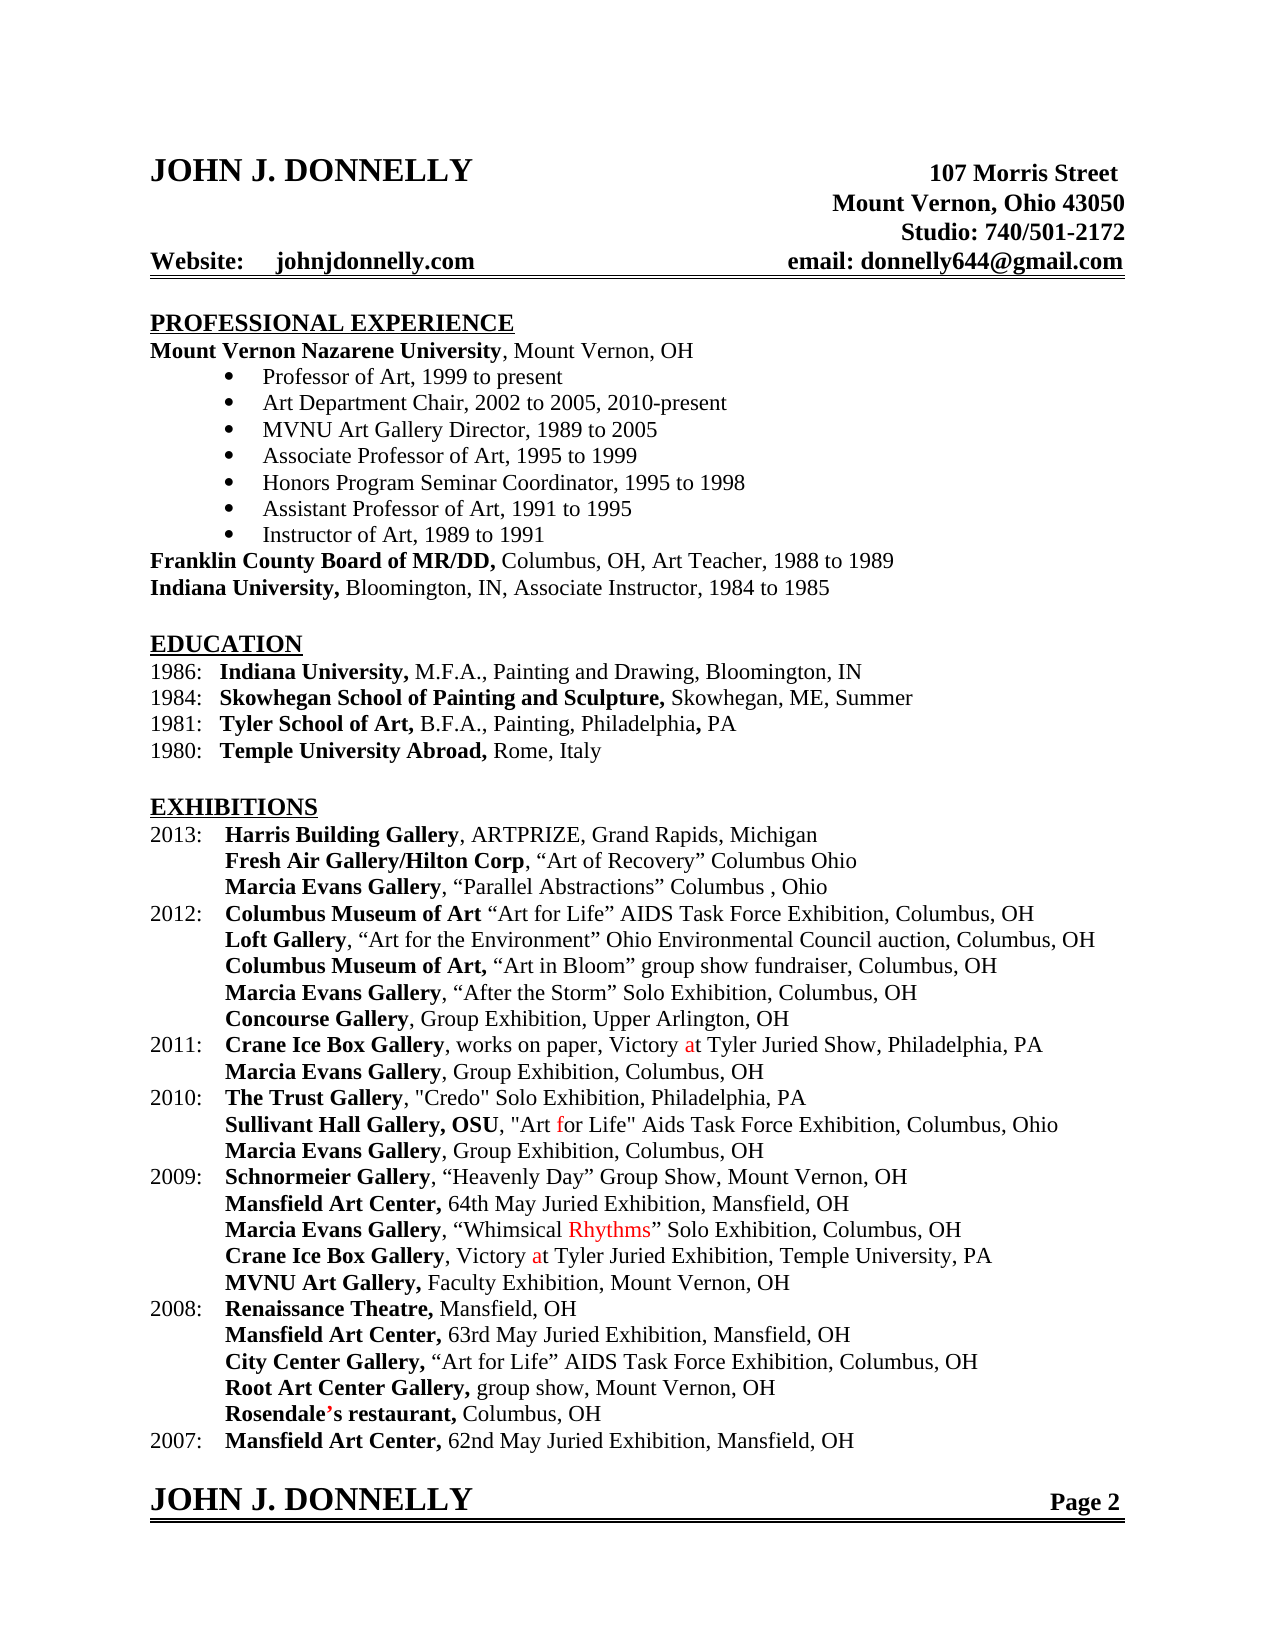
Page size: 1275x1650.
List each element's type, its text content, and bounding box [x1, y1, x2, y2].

text 1986: Indiana University, M.F.A., Painting and Drawing, Bloomington, IN [150, 658, 1125, 684]
text Concourse Gallery, Group Exhibition, Upper Arlington, OH [150, 1005, 1125, 1032]
text Fresh Air Gallery/Hilton Corp, “Art of Recovery” Columbus Ohio [150, 847, 1125, 873]
list Professor of Art, 1999 to present [225, 363, 1125, 389]
text 1980: Temple University Abroad, Rome, Italy [150, 737, 1125, 763]
list Assistant Professor of Art, 1991 to 1995 [225, 495, 1125, 521]
text 2013: Harris Building Gallery, ARTPRIZE, Grand Rapids, Michigan [150, 821, 1125, 847]
text Studio: 740/501-2172 [150, 217, 1125, 246]
text Columbus Museum of Art, “Art in Bloom” group show fundraiser, Columbus, OH [150, 952, 1125, 979]
list Art Department Chair, 2002 to 2005, 2010-present [225, 389, 1125, 416]
list Honors Program Seminar Coordinator, 1995 to 1998 [225, 468, 1125, 495]
text Marcia Evans Gallery, Group Exhibition, Columbus, OH [150, 1137, 1125, 1163]
text JOHN J. DONNELLY Page 2 [150, 1479, 1125, 1518]
text Mansfield Art Center, 63rd May Juried Exhibition, Mansfield, OH [150, 1321, 1125, 1348]
text Root Art Center Gallery, group show, Mount Vernon, OH [150, 1374, 1125, 1401]
text 2009: Schnormeier Gallery, “Heavenly Day” Group Show, Mount Vernon, OH [150, 1163, 1125, 1190]
text Crane Ice Box Gallery, Victory at Tyler Juried Exhibition, Temple University, PA [150, 1242, 1125, 1269]
text 2012: Columbus Museum of Art “Art for Life” AIDS Task Force Exhibition, Columbus, OH [150, 900, 1125, 926]
text EDUCATION [150, 629, 1125, 658]
text Marcia Evans Gallery, Group Exhibition, Columbus, OH [150, 1058, 1125, 1084]
text PROFESSIONAL EXPERIENCE [150, 308, 1125, 337]
text 2008: Renaissance Theatre, Mansfield, OH [150, 1295, 1125, 1321]
text Sullivant Hall Gallery, OSU, "Art for Life" Aids Task Force Exhibition, Columbus, Ohio [150, 1111, 1125, 1137]
text Loft Gallery, “Art for the Environment” Ohio Environmental Council auction, Columbus, OH [150, 926, 1125, 952]
text Mount Vernon, Ohio 43050 [150, 188, 1125, 217]
text Mansfield Art Center, 64th May Juried Exhibition, Mansfield, OH [150, 1190, 1125, 1216]
text Marcia Evans Gallery, “After the Storm” Solo Exhibition, Columbus, OH [150, 979, 1125, 1005]
text 1984: Skowhegan School of Painting and Sculpture, Skowhegan, ME, Summer [150, 684, 1125, 711]
text Mount Vernon Nazarene University, Mount Vernon, OH [150, 337, 1125, 363]
list MVNU Art Gallery Director, 1989 to 2005 [225, 416, 1125, 442]
text MVNU Art Gallery, Faculty Exhibition, Mount Vernon, OH [150, 1269, 1125, 1295]
text City Center Gallery, “Art for Life” AIDS Task Force Exhibition, Columbus, OH [150, 1348, 1125, 1374]
text 2011: Crane Ice Box Gallery, works on paper, Victory at Tyler Juried Show, Philadelphia, PA [150, 1032, 1125, 1058]
text Franklin County Board of MR/DD, Columbus, OH, Art Teacher, 1988 to 1989 [150, 548, 1125, 574]
text JOHN J. DONNELLY 107 Morris Street [150, 150, 1125, 188]
text Rosendale’s restaurant, Columbus, OH [150, 1401, 1125, 1427]
text Website: johnjdonnelly.com email: donnelly644@gmail.com [150, 246, 1125, 275]
text 1981: Tyler School of Art, B.F.A., Painting, Philadelphia, PA [150, 711, 1125, 737]
text Marcia Evans Gallery, “Whimsical Rhythms” Solo Exhibition, Columbus, OH [150, 1216, 1125, 1242]
list Associate Professor of Art, 1995 to 1999 [225, 442, 1125, 468]
list Instructor of Art, 1989 to 1991 [225, 521, 1125, 548]
text Indiana University, Bloomington, IN, Associate Instructor, 1984 to 1985 [150, 574, 1125, 600]
text Marcia Evans Gallery, “Parallel Abstractions” Columbus , Ohio [150, 873, 1125, 900]
subtitle EXHIBITIONS [150, 792, 1125, 821]
text 2010: The Trust Gallery, "Credo" Solo Exhibition, Philadelphia, PA [150, 1084, 1125, 1111]
text 2007: Mansfield Art Center, 62nd May Juried Exhibition, Mansfield, OH [150, 1427, 1125, 1453]
